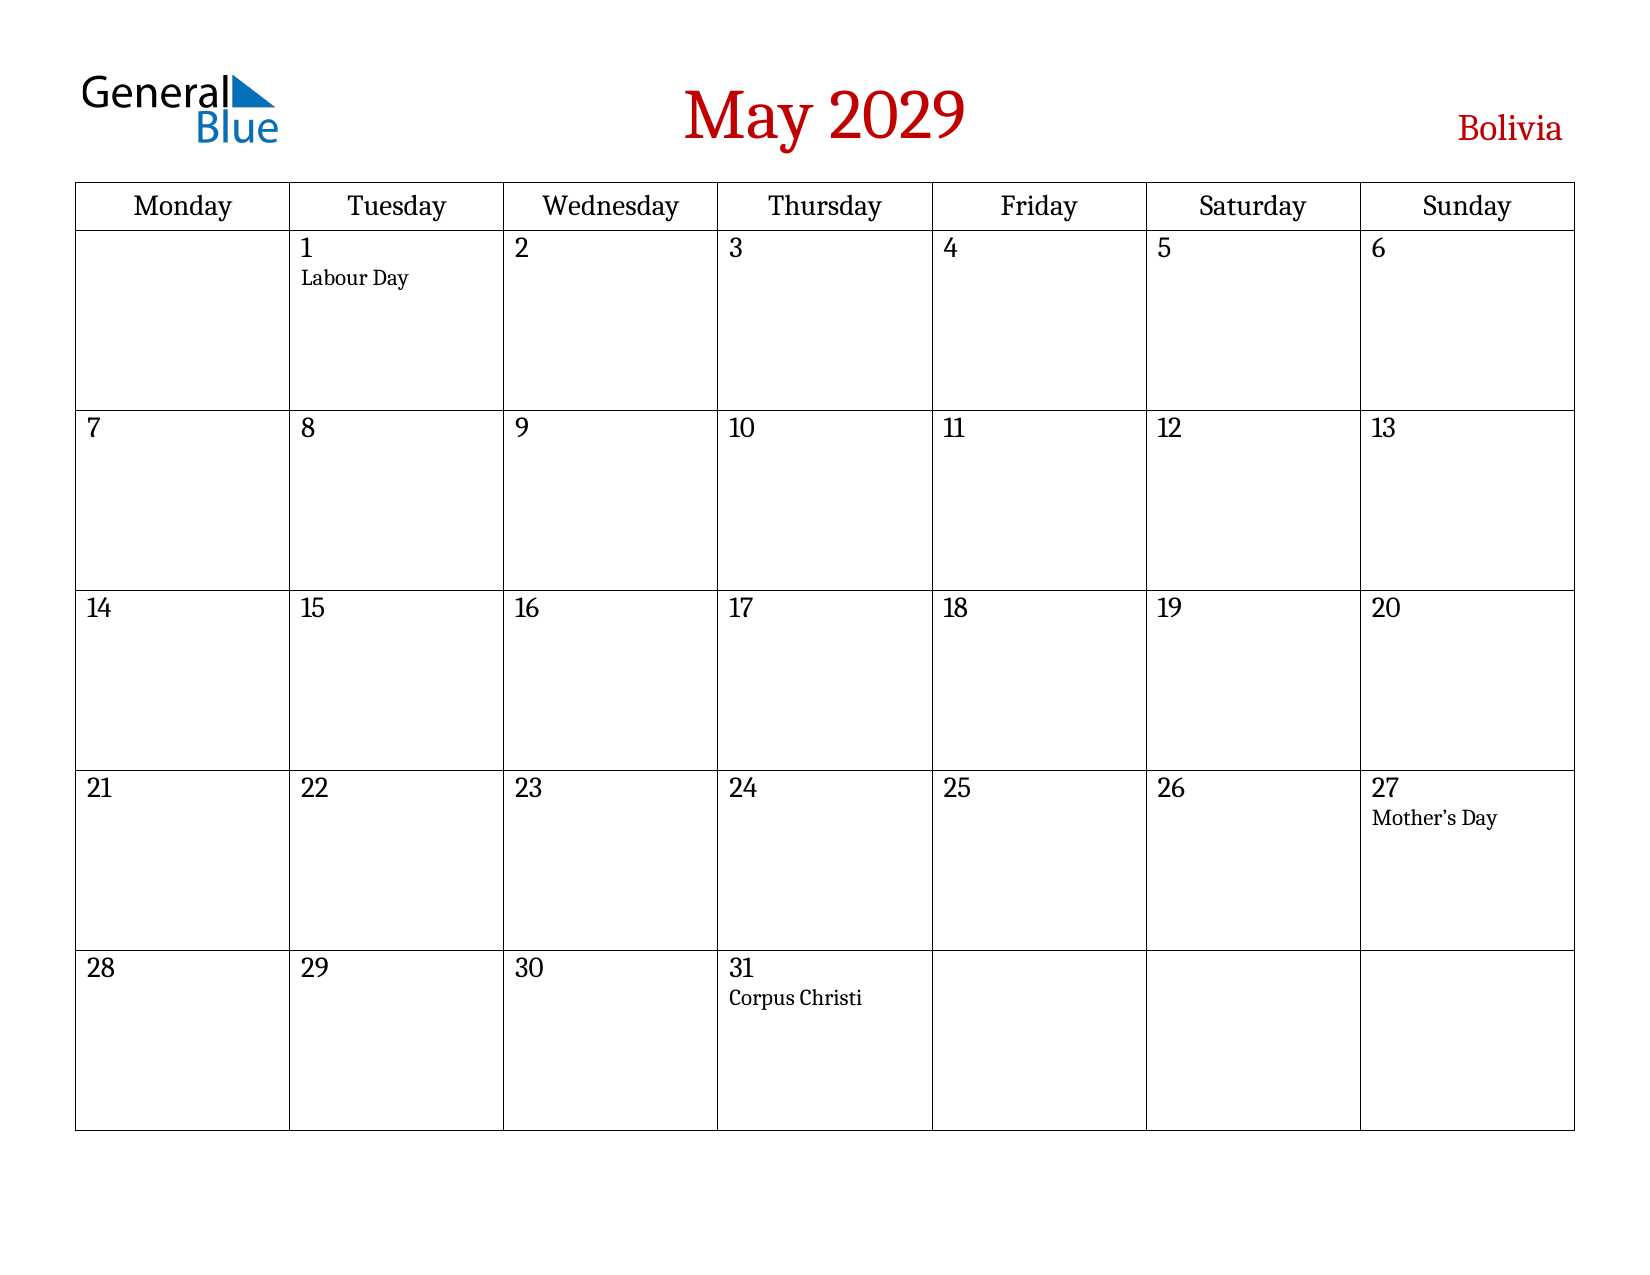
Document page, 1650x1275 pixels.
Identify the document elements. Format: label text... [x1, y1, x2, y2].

table_cell Labour Day [290, 265, 503, 410]
table_cell [933, 985, 1146, 1130]
table_header Bolivia [1146, 75, 1574, 182]
table_cell 19 [1147, 591, 1360, 625]
table_cell [718, 445, 932, 590]
table_cell Mother’s Day [1361, 805, 1574, 950]
table_cell Friday [933, 183, 1146, 230]
table_cell 12 [1147, 411, 1360, 444]
table_cell [1147, 625, 1360, 770]
table_cell [1361, 951, 1574, 985]
table_cell [1361, 445, 1574, 590]
table_cell [933, 805, 1146, 950]
table_cell 23 [504, 771, 717, 805]
table_cell [1361, 265, 1574, 410]
table_cell Tuesday [290, 183, 503, 230]
table_cell 20 [1361, 591, 1574, 625]
table_cell 8 [290, 411, 503, 444]
table_cell Corpus Christi [718, 985, 932, 1130]
table_cell 16 [504, 591, 717, 625]
table_cell [76, 231, 289, 264]
table_cell 28 [76, 951, 289, 985]
table_cell [1361, 985, 1574, 1130]
table_cell [1147, 445, 1360, 590]
table_cell [718, 805, 932, 950]
table_cell 15 [290, 591, 503, 625]
table_cell Thursday [718, 183, 932, 230]
table_cell 1 [290, 231, 503, 264]
table_cell 25 [933, 771, 1146, 805]
table_cell [76, 625, 289, 770]
table_cell 5 [1147, 231, 1360, 264]
table_cell 2 [504, 231, 717, 264]
table_cell Saturday [1147, 183, 1360, 230]
table_cell [290, 445, 503, 590]
table_cell 24 [718, 771, 932, 805]
picture [82, 75, 278, 143]
table_cell 14 [76, 591, 289, 625]
table_cell Sunday [1361, 183, 1574, 230]
table_cell 21 [76, 771, 289, 805]
table_cell [290, 625, 503, 770]
table_cell 11 [933, 411, 1146, 444]
table_cell [76, 445, 289, 590]
table_cell [504, 805, 717, 950]
table_cell [1147, 985, 1360, 1130]
table_header May 2029 [504, 75, 1146, 182]
table_cell [504, 625, 717, 770]
table_cell Wednesday [504, 183, 717, 230]
table_cell [76, 805, 289, 950]
table_cell 31 [718, 951, 932, 985]
table_cell [504, 265, 717, 410]
table_cell 6 [1361, 231, 1574, 264]
table_cell [718, 625, 932, 770]
table_cell [504, 445, 717, 590]
table_cell [290, 805, 503, 950]
table_cell 7 [76, 411, 289, 444]
table_cell 26 [1147, 771, 1360, 805]
table_cell [1147, 805, 1360, 950]
table_cell 13 [1361, 411, 1574, 444]
table_header [76, 75, 503, 182]
table_cell Monday [76, 183, 289, 230]
table_cell [1361, 625, 1574, 770]
table_cell 17 [718, 591, 932, 625]
table_cell 18 [933, 591, 1146, 625]
table_cell 27 [1361, 771, 1574, 805]
table_cell [504, 985, 717, 1130]
table_cell [1147, 951, 1360, 985]
table_cell [76, 985, 289, 1130]
table_cell 9 [504, 411, 717, 444]
table_cell [290, 985, 503, 1130]
table_cell [933, 445, 1146, 590]
table_cell [718, 265, 932, 410]
table_cell [933, 951, 1146, 985]
table_cell [933, 625, 1146, 770]
table_cell 30 [504, 951, 717, 985]
table_cell 10 [718, 411, 932, 444]
table_cell [933, 265, 1146, 410]
table_cell 22 [290, 771, 503, 805]
table_cell [1147, 265, 1360, 410]
table_cell 4 [933, 231, 1146, 264]
table_cell 29 [290, 951, 503, 985]
table_cell [76, 265, 289, 410]
table_cell 3 [718, 231, 932, 264]
